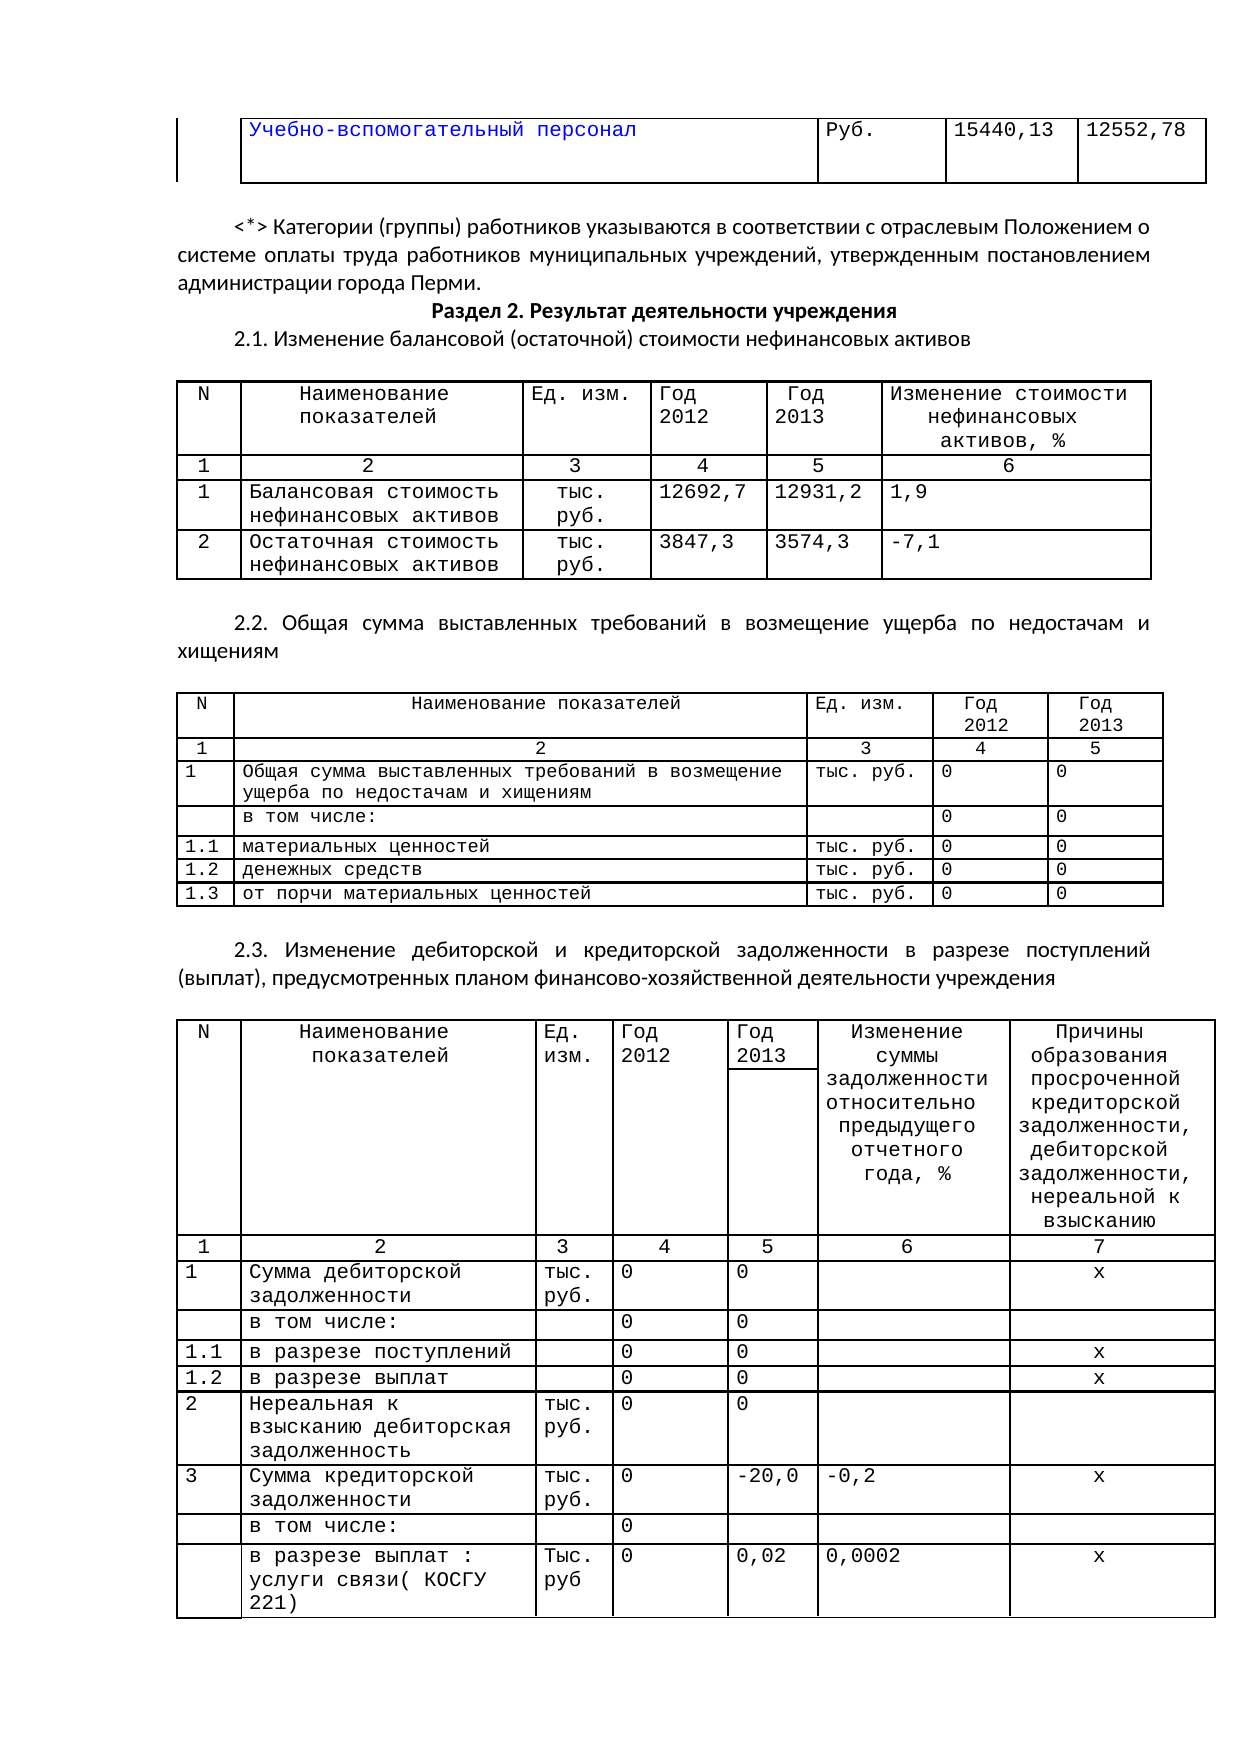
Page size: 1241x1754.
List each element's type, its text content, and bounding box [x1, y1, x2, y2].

table_cell Сумма дебиторской задолженности [242, 1262, 535, 1309]
table_cell 2 [178, 1393, 240, 1463]
table_cell [1011, 1515, 1214, 1543]
table_cell х [1010, 1545, 1214, 1617]
table_cell 1 [178, 1262, 240, 1309]
table_cell 12552,78 [1079, 119, 1205, 182]
table_cell 0 [1049, 884, 1162, 905]
table_cell 0 [614, 1262, 727, 1309]
table_header Наименование показателей [235, 694, 806, 737]
table_cell тыс. руб. [524, 481, 650, 528]
table_header Ед. изм. [524, 383, 650, 453]
table_cell 0 [729, 1262, 817, 1309]
table_cell 2 [235, 739, 806, 760]
table_cell Учебно-вспомогательный персонал [242, 119, 817, 182]
table_header Причины образования просроченной кредиторской задолженности, дебиторской задолженности, нереальной к взысканию [1011, 1021, 1214, 1234]
table_cell x [1011, 1367, 1214, 1390]
table_cell 0,0002 [818, 1545, 1010, 1617]
table_cell [537, 1341, 612, 1365]
text 2.3. Изменение дебиторской и кредиторской задолженности в разрезе поступлений (выплат), предусмотренных планом финансово-хозяйственной деятельности учреждения [177, 935, 1152, 991]
table_cell 0 [729, 1367, 817, 1390]
table_cell 1 [178, 481, 240, 528]
table_cell [819, 1367, 1009, 1390]
table_cell 0 [934, 860, 1047, 881]
table_cell 0 [614, 1341, 727, 1365]
table_cell [537, 1515, 612, 1543]
text 2.1. Изменение балансовой (остаточной) стоимости нефинансовых активов [177, 324, 1152, 352]
table_header N [178, 1021, 240, 1234]
table_cell 3 [178, 1466, 240, 1513]
table_cell [1011, 1311, 1214, 1339]
table_cell [819, 1515, 1009, 1543]
table_cell 6 [883, 456, 1150, 479]
table_header Изменение суммы задолженности относительно предыдущего отчетного года, % [819, 1021, 1009, 1234]
table_cell 1.2 [178, 1367, 240, 1390]
table_cell [819, 1393, 1009, 1463]
table_header Год 2013 [729, 1021, 817, 1068]
table_cell 3574,3 [768, 531, 881, 578]
table_cell [178, 1545, 241, 1617]
table_cell x [1011, 1466, 1214, 1513]
table_cell [729, 1515, 817, 1543]
table_cell -7,1 [883, 531, 1150, 578]
table_cell 4 [934, 739, 1047, 760]
table_cell 0 [934, 807, 1047, 835]
table_cell 5 [729, 1236, 817, 1259]
table_cell 6 [819, 1236, 1009, 1259]
table_cell 5 [1049, 739, 1162, 760]
table_cell 2 [242, 456, 522, 479]
table_cell x [1011, 1262, 1214, 1309]
table_cell 12692,7 [652, 481, 766, 528]
table_cell 5 [768, 456, 881, 479]
table_header Год 2013 [768, 383, 881, 453]
table_cell Сумма кредиторской задолженности [242, 1466, 535, 1513]
table_cell 1 [178, 456, 240, 479]
table_header Ед. изм. [808, 694, 932, 737]
table_header N [178, 383, 240, 453]
table_cell [537, 1367, 612, 1390]
table_cell 15440,13 [947, 119, 1077, 182]
text 2.2. Общая сумма выставленных требований в возмещение ущерба по недостачам и хищениям [177, 608, 1152, 664]
table_cell в разрезе поступлений [242, 1341, 535, 1365]
table_cell 0 [934, 884, 1047, 905]
table_cell [819, 1262, 1009, 1309]
table_cell [808, 807, 932, 835]
table_cell [819, 1341, 1009, 1365]
table_cell 1 [178, 762, 233, 804]
table_header Изменение стоимости нефинансовых активов, % [883, 383, 1150, 453]
table_cell [729, 1070, 817, 1234]
table_cell 4 [614, 1236, 727, 1259]
table_cell 0 [614, 1393, 727, 1463]
table_cell в том числе: [242, 1311, 535, 1339]
table_cell 1.3 [178, 884, 233, 905]
table_cell 1.2 [178, 860, 233, 881]
table_cell 0 [613, 1545, 728, 1617]
table_cell 0 [1049, 860, 1162, 881]
table_cell тыс. руб. [537, 1262, 612, 1309]
text <*> Категории (группы) работников указываются в соответствии с отраслевым Положением о системе оплаты труда работников муниципальных учреждений, утвержденным постановлением администрации города Перми. [177, 212, 1152, 296]
table_cell Тыс.руб [536, 1545, 613, 1617]
table_cell тыс. руб. [808, 860, 932, 881]
table_cell денежных средств [235, 860, 806, 881]
table_cell от порчи материальных ценностей [235, 884, 806, 905]
table_cell x [1011, 1341, 1214, 1365]
table_cell 0 [614, 1515, 727, 1543]
table_header Ед. изм. [537, 1021, 612, 1234]
text Раздел 2. Результат деятельности учреждения [177, 296, 1152, 324]
table_cell 1 [178, 1236, 240, 1259]
table_cell [178, 807, 233, 835]
table_cell 1.1 [178, 837, 233, 858]
table_cell 1.1 [178, 1341, 240, 1365]
table_cell 0 [934, 762, 1047, 804]
table_cell 0 [614, 1311, 727, 1339]
table_cell 1 [178, 739, 233, 760]
table_header Год 2013 [1049, 694, 1162, 737]
table_cell материальных ценностей [235, 837, 806, 858]
table_cell тыс. руб. [524, 531, 650, 578]
table_header N [178, 694, 233, 737]
table_cell Общая сумма выставленных требований в возмещение ущерба по недостачам и хищениям [235, 762, 806, 804]
table_cell Остаточная стоимость нефинансовых активов [242, 531, 522, 578]
table_cell тыс. руб. [808, 837, 932, 858]
table_cell 0 [729, 1341, 817, 1365]
table_cell Балансовая стоимость нефинансовых активов [242, 481, 522, 528]
table_cell 3847,3 [652, 531, 766, 578]
table_cell 0 [1049, 807, 1162, 835]
table_cell 3 [524, 456, 650, 479]
table_cell -0,2 [819, 1466, 1009, 1513]
table_cell в разрезе выплат : услуги связи( КОСГУ 221) [242, 1545, 536, 1617]
table_cell 1,9 [883, 481, 1150, 528]
table_cell [178, 1515, 240, 1543]
table_cell 3 [808, 739, 932, 760]
table_cell 0 [1049, 837, 1162, 858]
table_cell тыс. руб. [537, 1466, 612, 1513]
table_cell [819, 1311, 1009, 1339]
table_cell тыс. руб. [808, 762, 932, 804]
table_header Год 2012 [934, 694, 1047, 737]
table_cell тыс. руб. [537, 1393, 612, 1463]
table_cell 0,02 [728, 1545, 818, 1617]
table_cell 3 [537, 1236, 612, 1259]
table_cell в том числе: [235, 807, 806, 835]
table_cell 0 [729, 1311, 817, 1339]
table_cell 12931,2 [768, 481, 881, 528]
table_cell 0 [729, 1393, 817, 1463]
table_cell 2 [242, 1236, 535, 1259]
table_cell в том числе: [242, 1515, 535, 1543]
table_cell Нереальная к взысканию дебиторская задолженность [242, 1393, 535, 1463]
table_cell [178, 1311, 240, 1339]
table_cell [537, 1311, 612, 1339]
table_cell [1011, 1393, 1214, 1463]
table_header Наименование показателей [242, 1021, 535, 1234]
table_cell тыс. руб. [808, 884, 932, 905]
table_cell 7 [1011, 1236, 1214, 1259]
table_cell 0 [934, 837, 1047, 858]
table_cell 2 [178, 531, 240, 578]
table_cell -20,0 [729, 1466, 817, 1513]
table_cell 0 [1049, 762, 1162, 804]
table_cell Руб. [819, 119, 945, 182]
table_header Наименование показателей [242, 383, 522, 453]
table_cell 0 [614, 1466, 727, 1513]
table_header Год 2012 [652, 383, 766, 453]
table_cell 0 [614, 1367, 727, 1390]
table_header Год 2012 [614, 1021, 727, 1234]
table_cell 4 [652, 456, 766, 479]
table_cell в разрезе выплат [242, 1367, 535, 1390]
